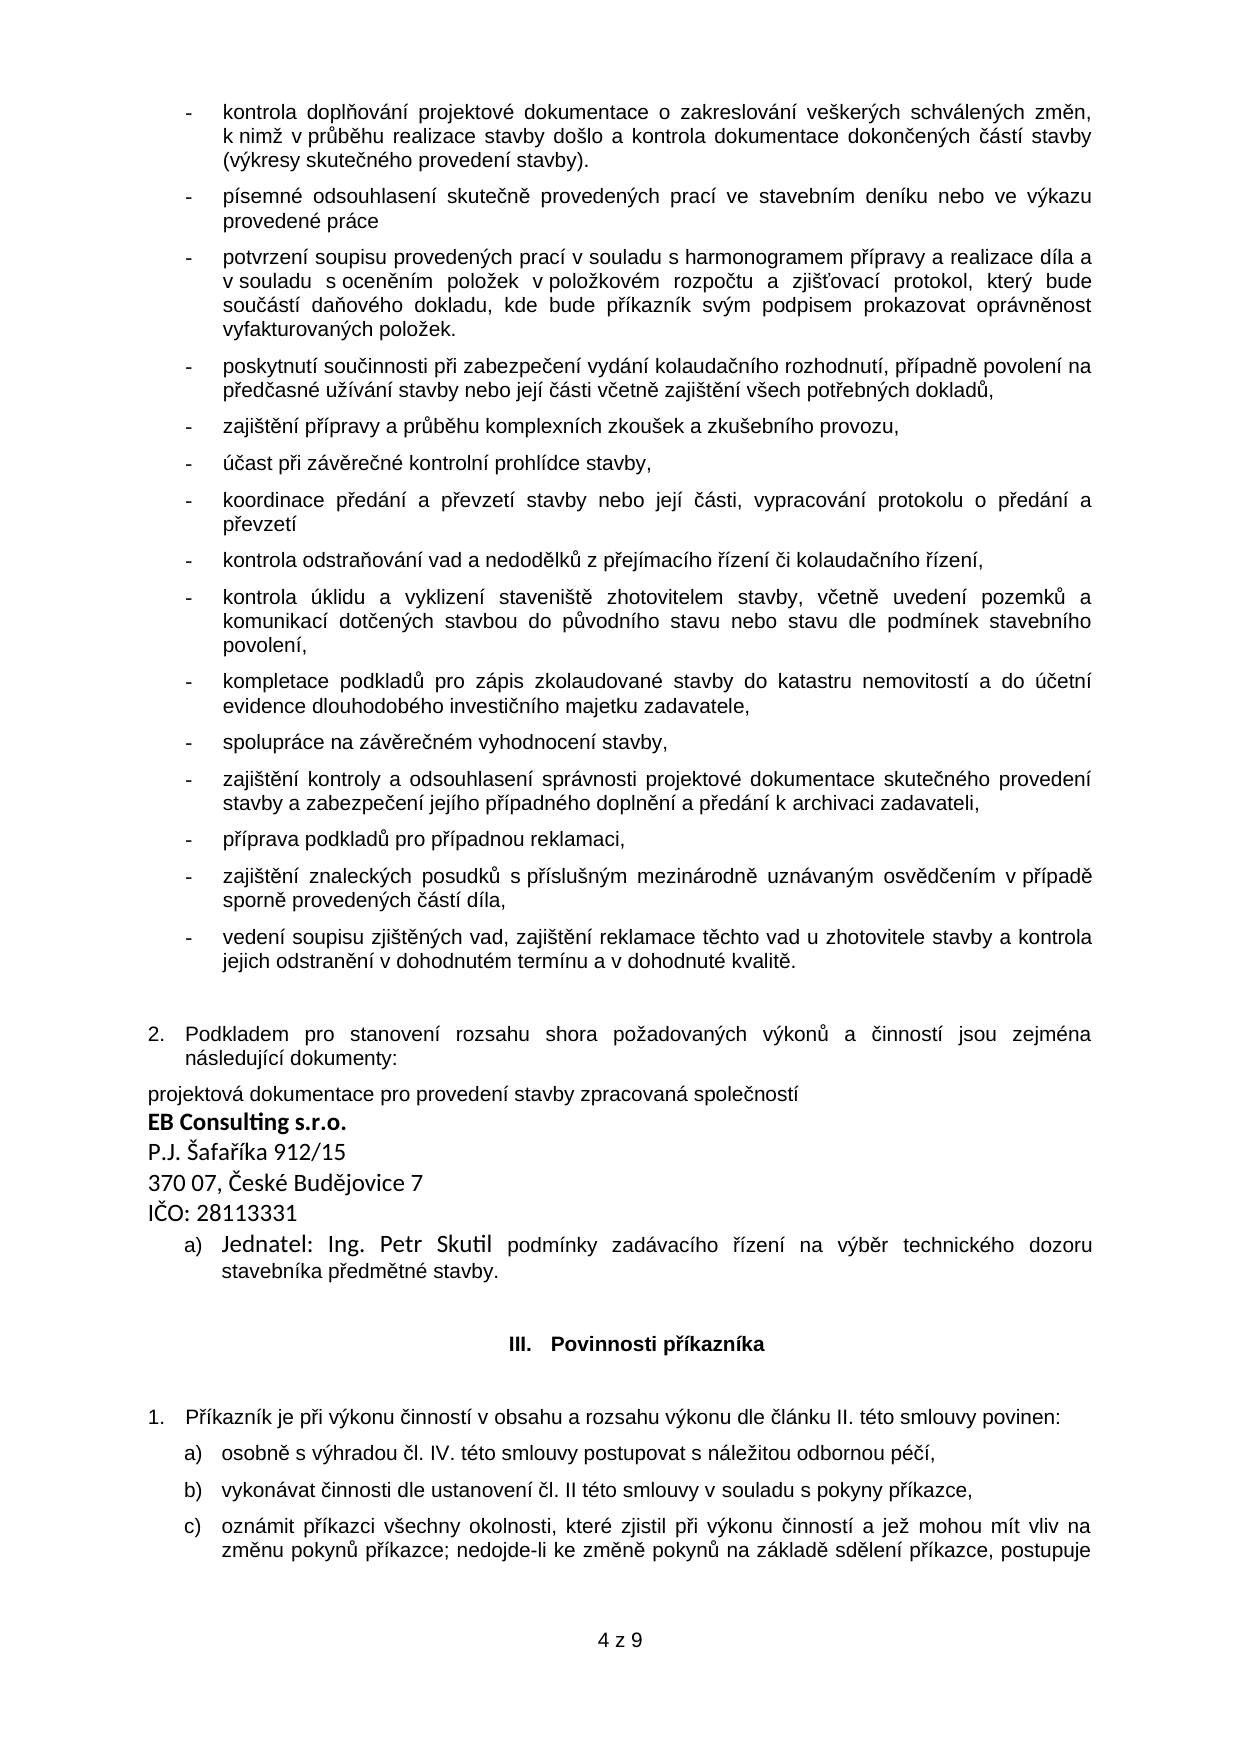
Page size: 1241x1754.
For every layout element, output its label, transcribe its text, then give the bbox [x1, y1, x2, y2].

list potvrzení soupisu provedených prací v souladu s harmonogramem přípravy a realizace díla a v souladu s oceněním položek v položkovém rozpočtu a zjišťovací protokol, který bude součástí daňového dokladu, kde bude příkazník svým podpisem prokazovat oprávněnost vyfakturovaných položek. [185, 245, 1093, 341]
text IČO: 28113331 [148, 1198, 1093, 1228]
list Jednatel: Ing. Petr Skutil podmínky zadávacího řízení na výběr technického dozoru stavebníka předmětné stavby. [184, 1228, 1093, 1283]
subtitle Povinnosti příkazníka [204, 1332, 1093, 1356]
list účast při závěrečné kontrolní prohlídce stavby, [185, 451, 1093, 475]
list zajištění přípravy a průběhu komplexních zkoušek a zkušebního provozu, [185, 414, 1093, 438]
list koordinace předání a převzetí stavby nebo její části, vypracování protokolu o předání a převzetí [185, 487, 1093, 536]
list kompletace podkladů pro zápis zkolaudované stavby do katastru nemovitostí a do účetní evidence dlouhodobého investičního majetku zadavatele, [185, 669, 1093, 717]
list kontrola doplňování projektové dokumentace o zakreslování veškerých schválených změn, k nimž v průběhu realizace stavby došlo a kontrola dokumentace dokončených částí stavby (výkresy skutečného provedení stavby). [185, 100, 1093, 172]
list vedení soupisu zjištěných vad, zajištění reklamace těchto vad u zhotovitele stavby a kontrola jejich odstranění v dohodnutém termínu a v dohodnuté kvalitě. [185, 924, 1093, 973]
text P.J. Šafaříka 912/15 [148, 1137, 1093, 1167]
text projektová dokumentace pro provedení stavby zpracovaná společností [148, 1082, 1093, 1106]
list Podkladem pro stanovení rozsahu shora požadovaných výkonů a činností jsou zejména následující dokumenty: [148, 1022, 1093, 1069]
list Příkazník je při výkonu činností v obsahu a rozsahu výkonu dle článku II. této smlouvy povinen: [148, 1404, 1093, 1428]
list spolupráce na závěrečném vyhodnocení stavby, [185, 730, 1093, 754]
text EB Consulting s.r.o. [148, 1106, 1093, 1137]
list osobně s výhradou čl. IV. této smlouvy postupovat s náležitou odbornou péčí, [184, 1441, 1093, 1465]
text 370 07, České Budějovice 7 [148, 1167, 1093, 1198]
list vykonávat činnosti dle ustanovení čl. II této smlouvy v souladu s pokyny příkazce, [184, 1477, 1093, 1501]
list písemné odsouhlasení skutečně provedených prací ve stavebním deníku nebo ve výkazu provedené práce [185, 184, 1093, 232]
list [184, 1514, 1093, 1562]
list kontrola úklidu a vyklizení staveniště zhotovitelem stavby, včetně uvedení pozemků a komunikací dotčených stavbou do původního stavu nebo stavu dle podmínek stavebního povolení, [185, 585, 1093, 657]
list zajištění kontroly a odsouhlasení správnosti projektové dokumentace skutečného provedení stavby a zabezpečení jejího případného doplnění a předání k archivaci zadavateli, [185, 767, 1093, 815]
list příprava podkladů pro případnou reklamaci, [185, 827, 1093, 851]
list zajištění znaleckých posudků s příslušným mezinárodně uznávaným osvědčením v případě sporně provedených částí díla, [185, 864, 1093, 912]
list kontrola odstraňování vad a nedodělků z přejímacího řízení či kolaudačního řízení, [185, 548, 1093, 572]
list poskytnutí součinnosti při zabezpečení vydání kolaudačního rozhodnutí, případně povolení na předčasné užívání stavby nebo její části včetně zajištění všech potřebných dokladů, [185, 353, 1093, 402]
